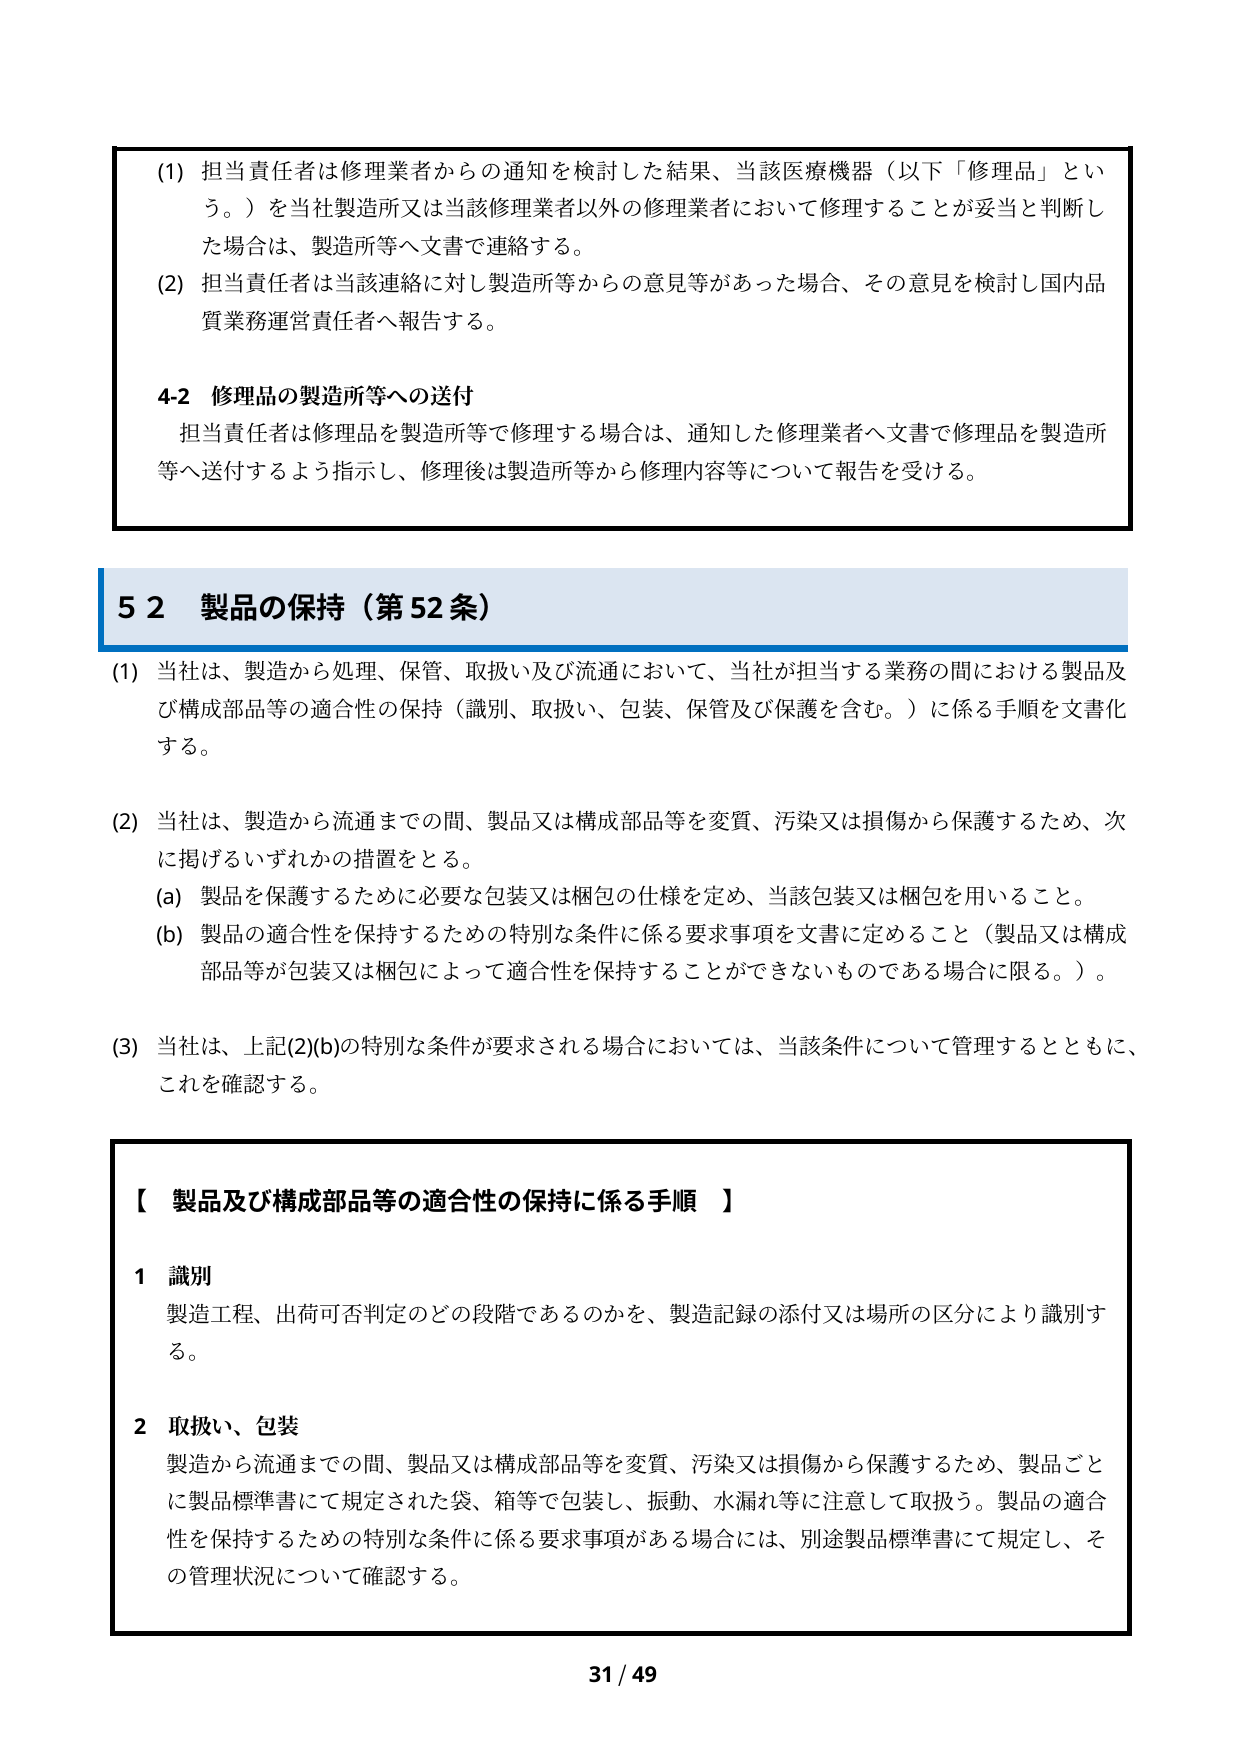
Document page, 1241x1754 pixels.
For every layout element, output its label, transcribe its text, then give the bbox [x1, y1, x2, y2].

list 当社は、製造から流通までの間、製品又は構成部品等を変質、汚染又は損傷から保護するため、次に掲げるいずれかの措置をとる。 [112, 802, 1128, 877]
subtitle ５２ 製品の保持（第52条） [104, 568, 1128, 645]
list 製品を保護するために必要な包装又は梱包の仕様を定め、当該包装又は梱包を用いること。 [156, 877, 1128, 914]
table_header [115, 1144, 1127, 1631]
list 製品の適合性を保持するための特別な条件に係る要求事項を文書に定めること（製品又は構成部品等が包装又は梱包によって適合性を保持することができないものである場合に限る。）。 [156, 914, 1128, 989]
list 当社は、製造から処理、保管、取扱い及び流通において、当社が担当する業務の間における製品及び構成部品等の適合性の保持（識別、取扱い、包装、保管及び保護を含む。）に係る手順を文書化する。 [112, 652, 1128, 764]
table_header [117, 151, 1128, 526]
list 当社は、上記(2)(b)の特別な条件が要求される場合においては、当該条件について管理するとともに、これを確認する。 [112, 1027, 1128, 1102]
